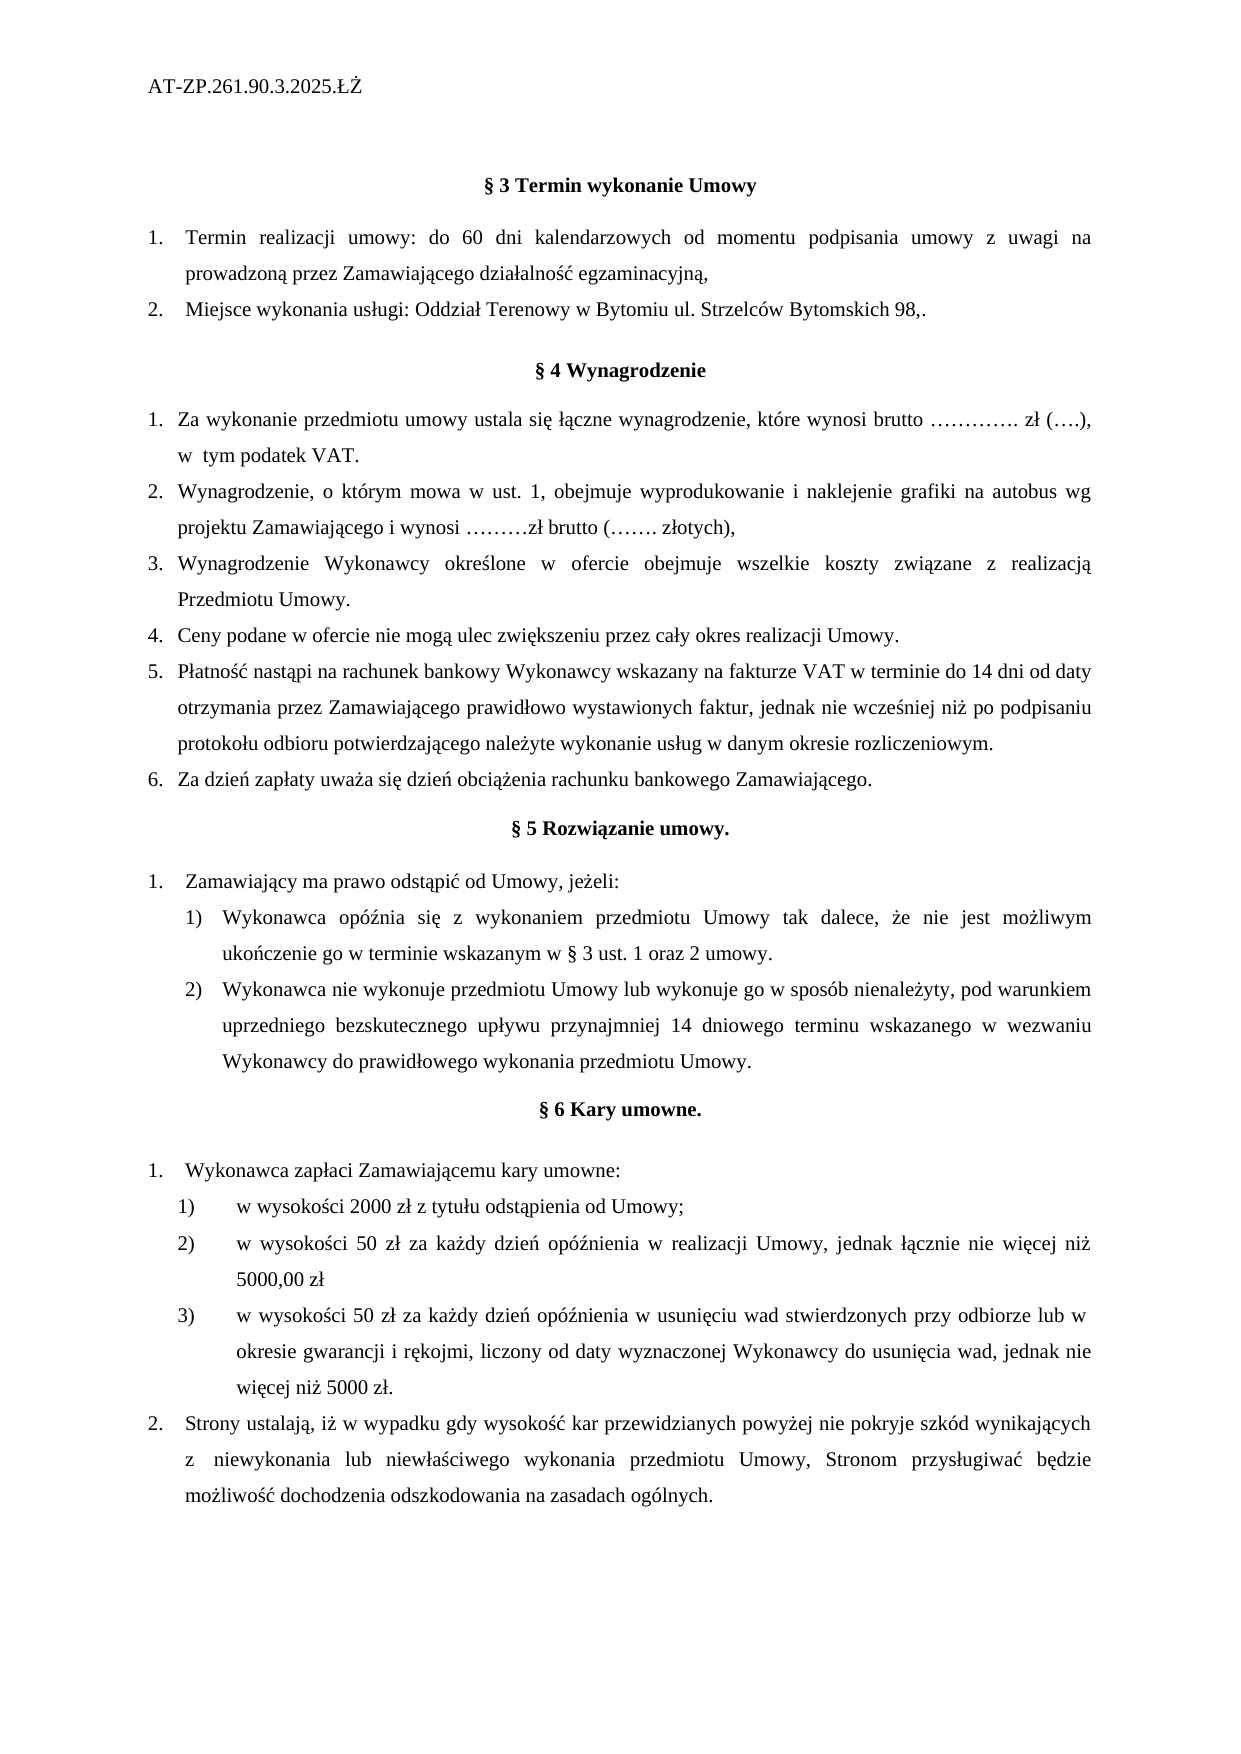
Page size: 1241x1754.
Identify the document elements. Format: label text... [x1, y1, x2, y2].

list w wysokości 2000 zł z tytułu odstąpienia od Umowy; [177, 1194, 1093, 1218]
list Termin realizacji umowy: do 60 dni kalendarzowych od momentu podpisania umowy z uwagi na prowadzoną przez Zamawiającego działalność egzaminacyjną, [148, 225, 1093, 285]
list Miejsce wykonania usługi: Oddział Terenowy w Bytomiu ul. Strzelców Bytomskich 98,. [148, 297, 1093, 321]
list Wykonawca nie wykonuje przedmiotu Umowy lub wykonuje go w sposób nienależyty, pod warunkiem uprzedniego bezskutecznego upływu przynajmniej 14 dniowego terminu wskazanego w wezwaniu Wykonawcy do prawidłowego wykonania przedmiotu Umowy. [185, 977, 1093, 1073]
list Zamawiający ma prawo odstąpić od Umowy, jeżeli: [148, 869, 1093, 893]
list Za dzień zapłaty uważa się dzień obciążenia rachunku bankowego Zamawiającego. [148, 767, 1093, 791]
list Wykonawca zapłaci Zamawiającemu kary umowne: [148, 1158, 1093, 1182]
list Wynagrodzenie Wykonawcy określone w ofercie obejmuje wszelkie koszty związane z realizacją Przedmiotu Umowy. [148, 551, 1093, 611]
list w wysokości 50 zł za każdy dzień opóźnienia w usunięciu wad stwierdzonych przy odbiorze lub w okresie gwarancji i rękojmi, liczony od daty wyznaczonej Wykonawcy do usunięcia wad, jednak nie więcej niż 5000 zł. [177, 1303, 1093, 1399]
text § 5 Rozwiązanie umowy. [148, 816, 1093, 840]
text § 3 Termin wykonanie Umowy [148, 173, 1093, 197]
list Strony ustalają, iż w wypadku gdy wysokość kar przewidzianych powyżej nie pokryje szkód wynikających z niewykonania lub niewłaściwego wykonania przedmiotu Umowy, Stronom przysługiwać będzie możliwość dochodzenia odszkodowania na zasadach ogólnych. [148, 1411, 1093, 1507]
text § 6 Kary umowne. [148, 1097, 1093, 1121]
list Za wykonanie przedmiotu umowy ustala się łączne wynagrodzenie, które wynosi brutto …………. zł (….), w tym podatek VAT. [148, 407, 1093, 467]
list Wynagrodzenie, o którym mowa w ust. 1, obejmuje wyprodukowanie i naklejenie grafiki na autobus wg projektu Zamawiającego i wynosi ………zł brutto (……. złotych), [148, 479, 1093, 539]
list Płatność nastąpi na rachunek bankowy Wykonawcy wskazany na fakturze VAT w terminie do 14 dni od daty otrzymania przez Zamawiającego prawidłowo wystawionych faktur, jednak nie wcześniej niż po podpisaniu protokołu odbioru potwierdzającego należyte wykonanie usług w danym okresie rozliczeniowym. [148, 659, 1093, 755]
list Ceny podane w ofercie nie mogą ulec zwiększeniu przez cały okres realizacji Umowy. [148, 623, 1093, 647]
text § 4 Wynagrodzenie [148, 358, 1093, 382]
list w wysokości 50 zł za każdy dzień opóźnienia w realizacji Umowy, jednak łącznie nie więcej niż 5000,00 zł [177, 1231, 1093, 1291]
list Wykonawca opóźnia się z wykonaniem przedmiotu Umowy tak dalece, że nie jest możliwym ukończenie go w terminie wskazanym w § 3 ust. 1 oraz 2 umowy. [185, 905, 1093, 965]
